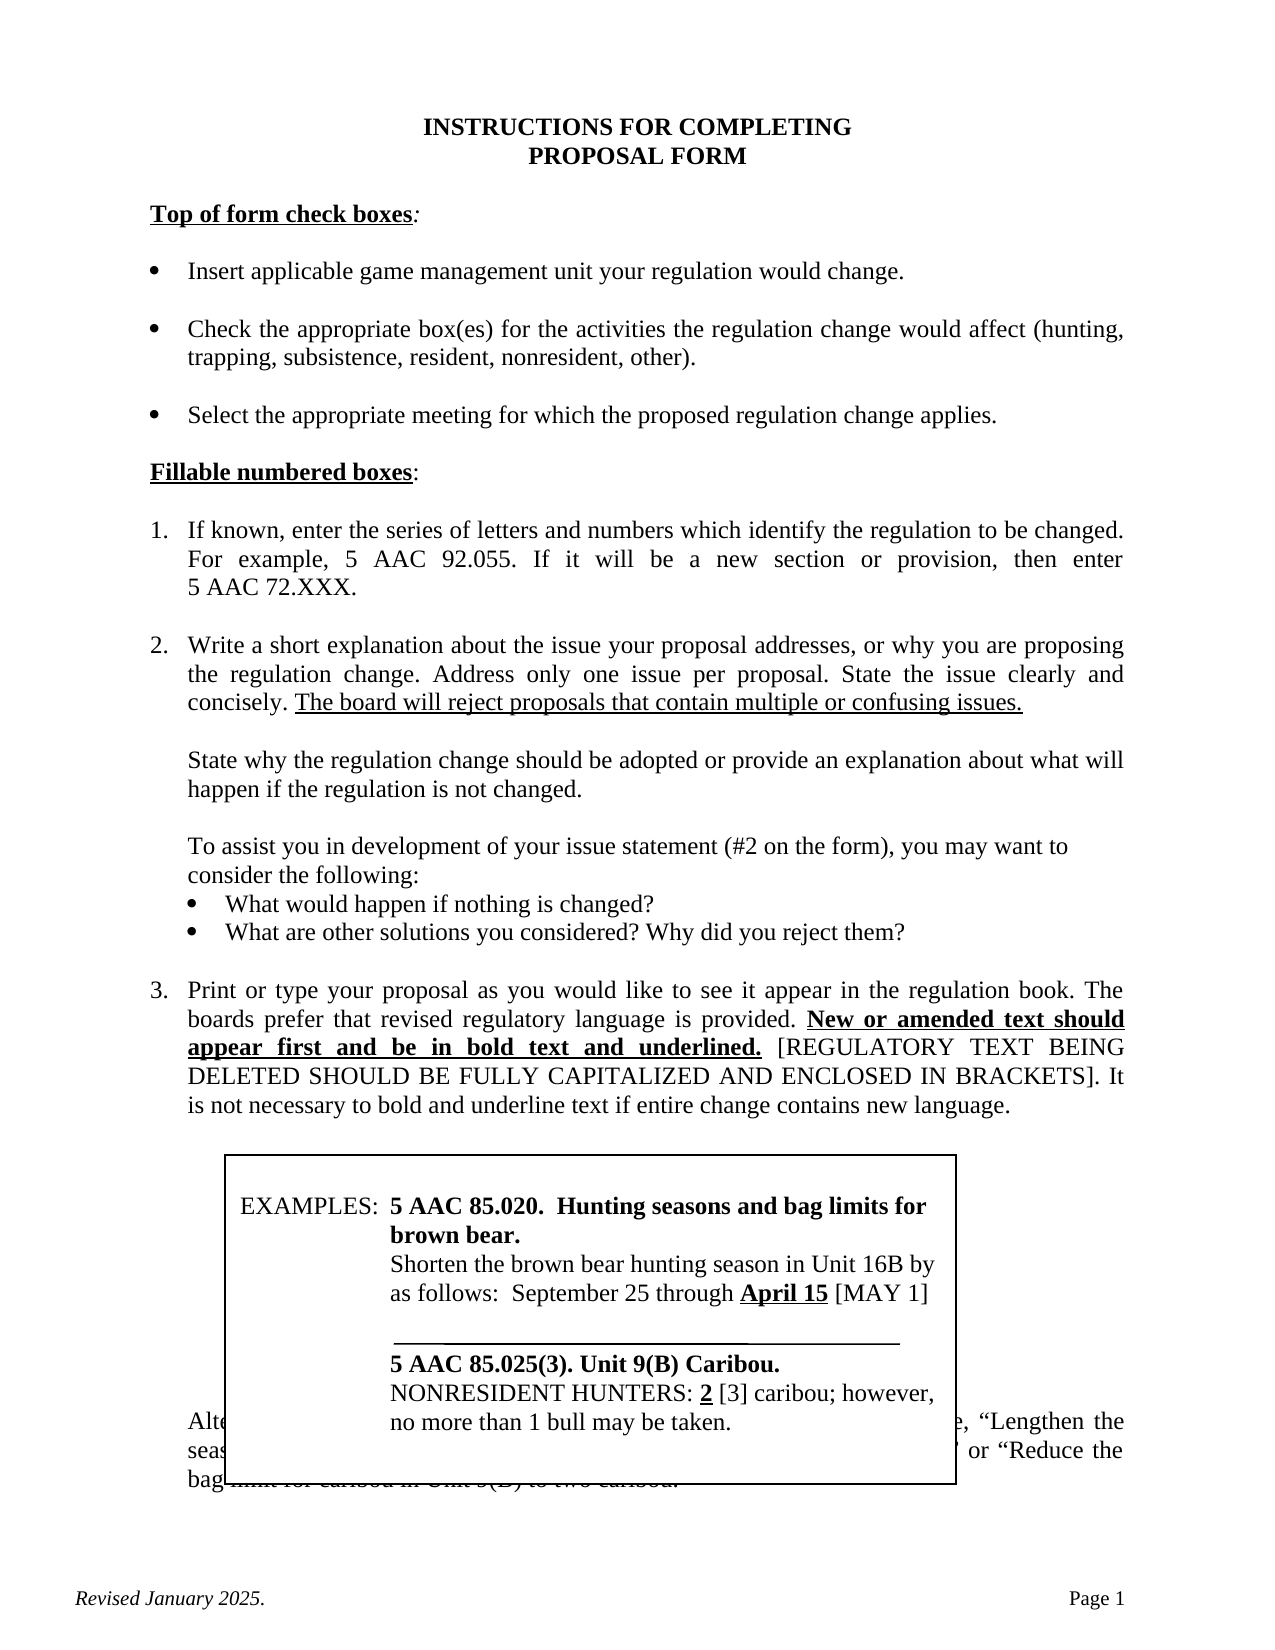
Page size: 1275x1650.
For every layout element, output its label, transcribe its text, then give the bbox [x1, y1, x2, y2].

list Insert applicable game management unit your regulation would change. [150, 256, 1125, 285]
text Top of form check boxes: [150, 199, 1125, 227]
text To assist you in development of your issue statement (#2 on the form), you may want to consider the following: [187, 831, 1125, 889]
list Write a short explanation about the issue your proposal addresses, or why you are proposing the regulation change. Address only one issue per proposal. State the issue clearly and concisely. The board will reject proposals that contain multiple or confusing issues. [150, 630, 1125, 716]
text INSTRUCTIONS FOR COMPLETING [150, 112, 1125, 141]
list What are other solutions you considered? Why did you reject them? [187, 917, 1125, 946]
list Print or type your proposal as you would like to see it appear in the regulation book. The boards prefer that revised regulatory language is provided. New or amended text should appear first and be in bold text and underlined. [REGULATORY TEXT BEING DELETED SHOULD BE FULLY CAPITALIZED AND ENCLOSED IN BRACKETS]. It is not necessary to bold and underline text if entire change contains new language. [150, 975, 1125, 1119]
text Fillable numbered boxes: [150, 457, 1125, 515]
text State why the regulation change should be adopted or provide an explanation about what will happen if the regulation is not changed. [187, 745, 1125, 802]
text PROPOSAL FORM [150, 141, 1125, 170]
list Check the appropriate box(es) for the activities the regulation change would affect (hunting, trapping, subsistence, resident, nonresident, other). [150, 314, 1125, 371]
list Select the appropriate meeting for which the proposed regulation change applies. [150, 400, 1125, 429]
list If known, enter the series of letters and numbers which identify the regulation to be changed. For example, 5 AAC 92.055. If it will be a new section or provision, then enter 5 AAC 72.XXX. [150, 515, 1125, 601]
text Alternatively, you may state your changes in clear sentences. For example, “Lengthen the season for brown bear hunting to July 15 in the Togiak and Bay districts,” or “Reduce the bag limit for caribou in Unit 9(B) to two caribou.” [187, 1406, 1125, 1492]
list What would happen if nothing is changed? [187, 889, 1125, 917]
